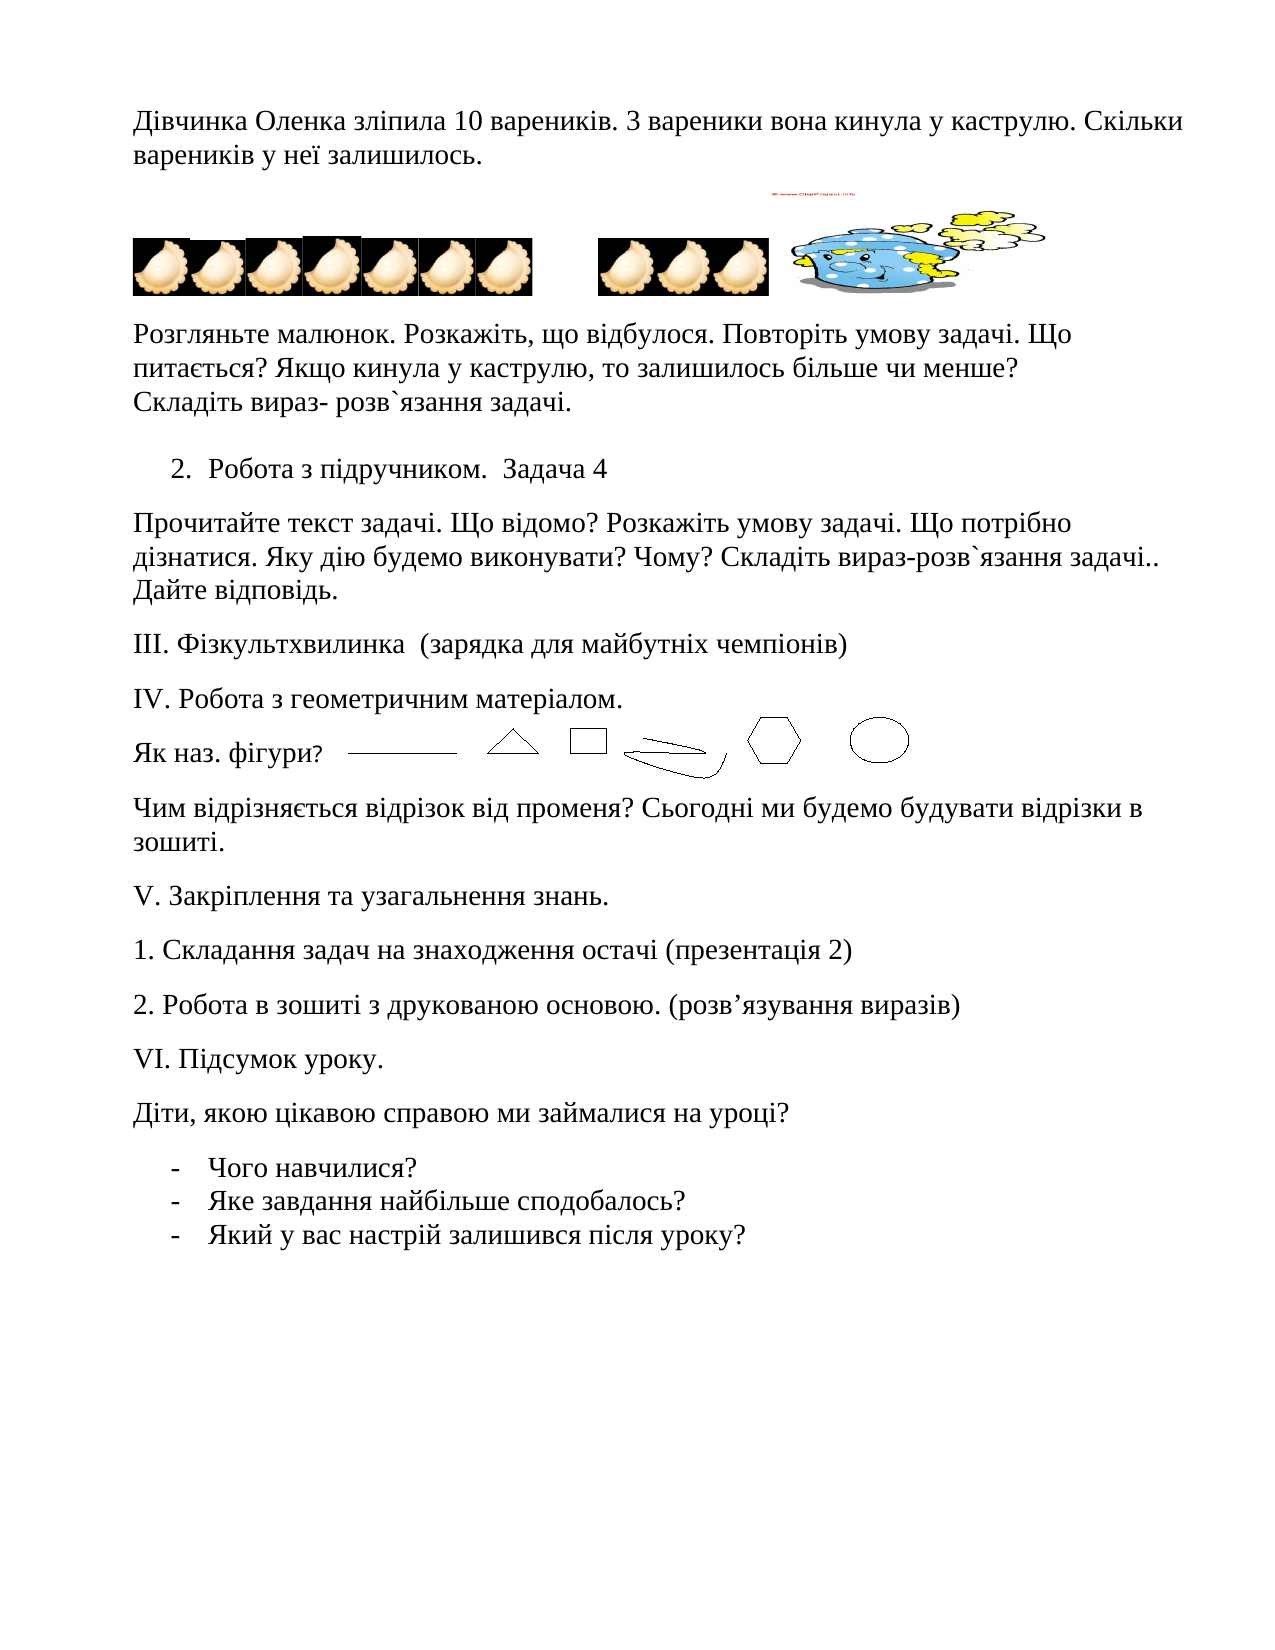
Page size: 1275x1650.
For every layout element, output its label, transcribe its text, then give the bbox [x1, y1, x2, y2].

text Як наз. фігури? . [133, 735, 1186, 769]
list Яке завдання найбільше сподобалось? [170, 1183, 1186, 1217]
list Робота з підручником. Задача 4 [170, 451, 1186, 484]
picture [598, 191, 1046, 296]
picture [132, 236, 533, 296]
list Чого навчилися? [170, 1150, 1186, 1183]
text Чим відрізняється відрізок від променя? Сьогодні ми будемо будувати відрізки в зошиті. [133, 790, 1186, 857]
text ІV. Робота з геометричним матеріалом. [133, 681, 1186, 714]
list Розгляньте малюнок. Розкажіть, що відбулося. Повторіть умову задачі. Що питається? Якщо кинула у каструлю, то залишилось більше чи менше? [133, 317, 1186, 384]
text Дівчинка Оленка зліпила 10 вареників. 3 вареники вона кинула у каструлю. Скільки вареників у неї залишилось. [133, 103, 1186, 171]
text Прочитайте текст задачі. Що відомо? Розкажіть умову задачі. Що потрібно дізнатися. Яку дію будемо виконувати? Чому? Складіть вираз-розв`язання задачі.. Дайте відповідь. [133, 505, 1186, 606]
list Який у вас настрій залишився після уроку? [170, 1217, 1186, 1251]
text VІ. Підсумок уроку. [133, 1041, 1186, 1075]
text Діти, якою цікавою справою ми займалися на уроці? [133, 1096, 1186, 1129]
list Складіть вираз- розв`язання задачі. [133, 384, 1186, 417]
text 2. Робота в зошиті з друкованою основою. (розв’язування виразів) [133, 987, 1186, 1020]
text ІІІ. Фізкультхвилинка (зарядка для майбутніх чемпіонів) [133, 627, 1186, 660]
text 1. Складання задач на знаходження остачі (презентація 2) [133, 932, 1186, 966]
text V. Закріплення та узагальнення знань. [133, 878, 1186, 912]
